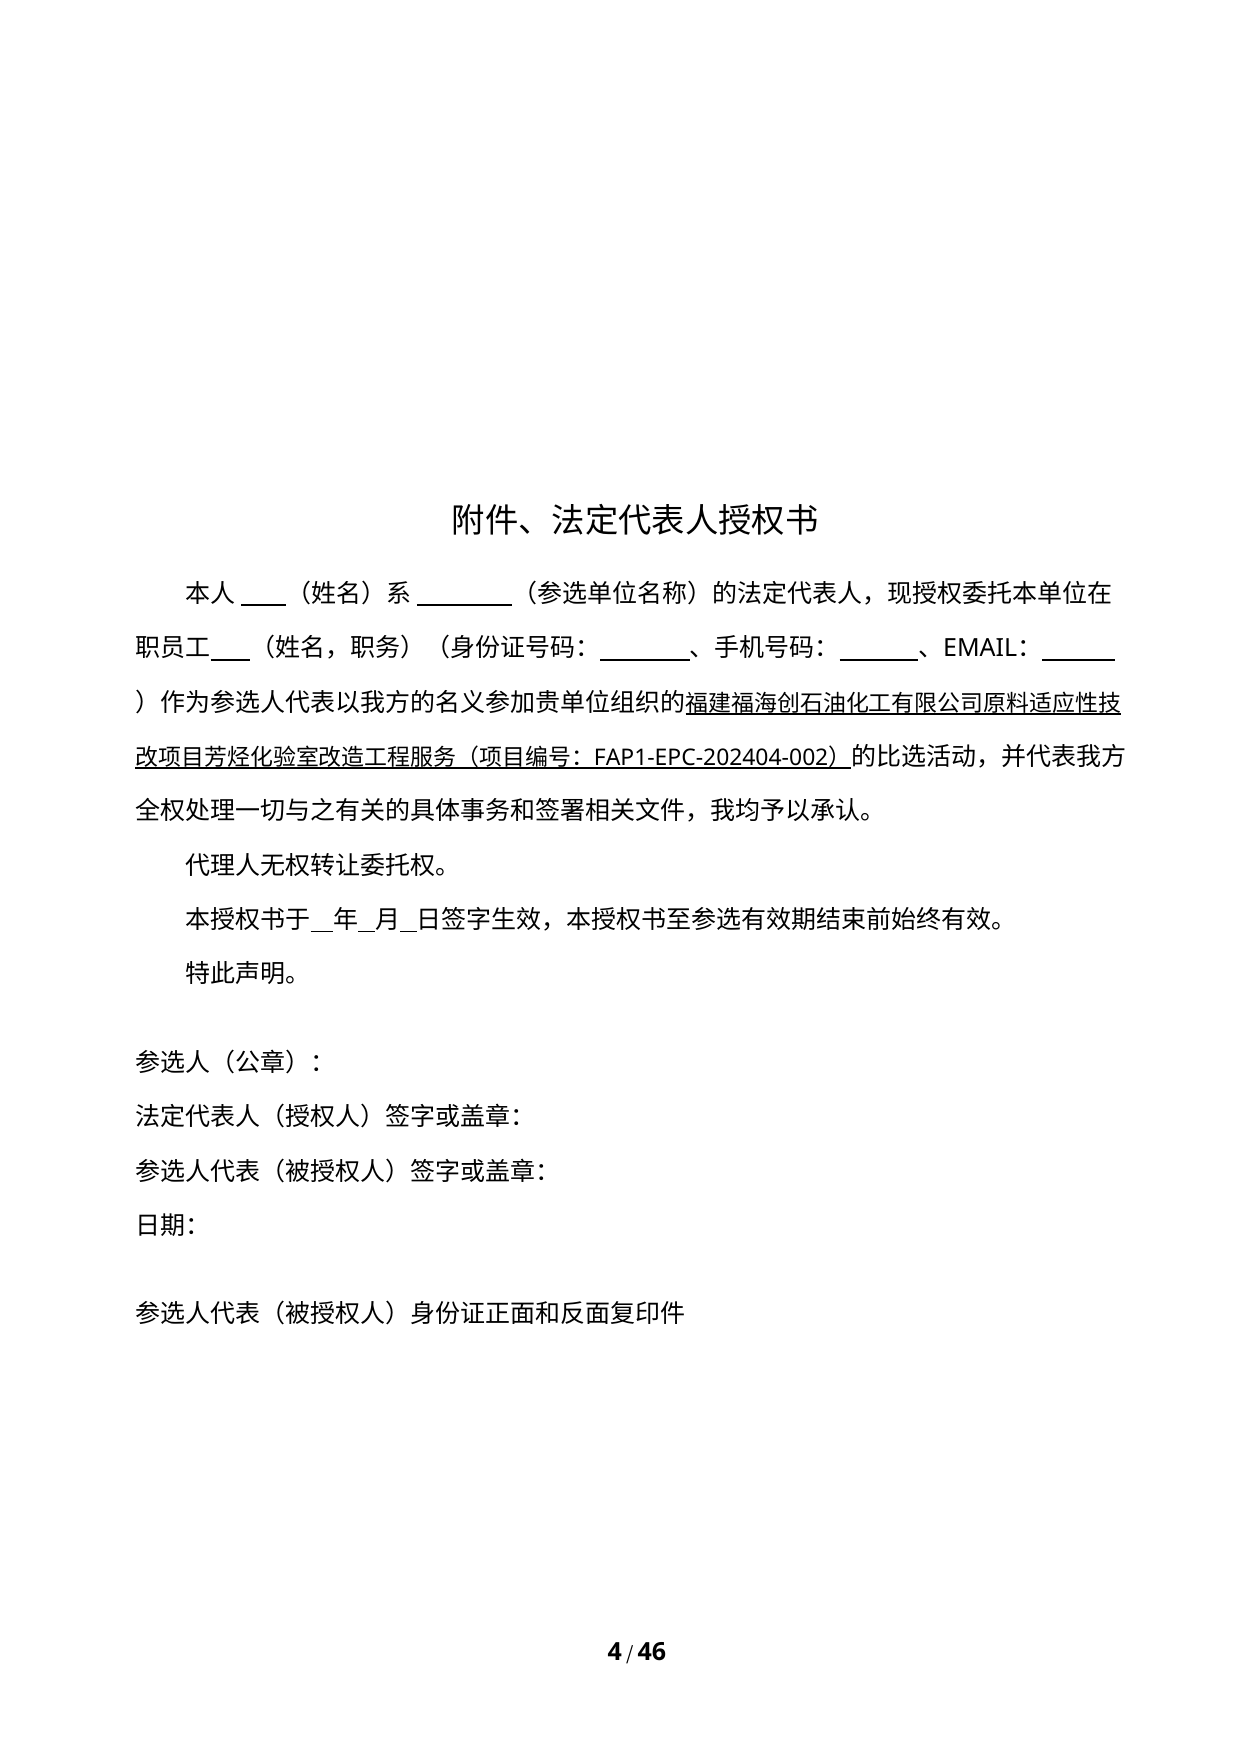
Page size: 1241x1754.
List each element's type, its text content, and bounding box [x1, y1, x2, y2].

text 参选人代表（被授权人）签字或盖章： [135, 1151, 1134, 1187]
text 代理人无权转让委托权。 [135, 845, 1134, 881]
text 本人 （姓名）系 （参选单位名称）的法定代表人，现授权委托本单位在职员工 （姓名，职务）（身份证号码： 、手机号码： 、EMAIL： ）作为参选人代表以我方的名义参加贵单位组织的福建福海创石油化工有限公司原料适应性技改项目芳烃化验室改造工程服务（项目编号：FAP1-EPC-202404-002）的比选活动，并代表我方全权处理一切与之有关的具体事务和签署相关文件，我均予以承认。 [135, 573, 1134, 827]
text 日期： [135, 1206, 1134, 1242]
text 法定代表人（授权人）签字或盖章： [135, 1097, 1134, 1133]
text 特此声明。 [135, 954, 1134, 990]
text 参选人（公章）： [135, 1042, 1134, 1079]
text 附件、法定代表人授权书 [135, 494, 1134, 542]
text 本授权书于 年 月 日签字生效，本授权书至参选有效期结束前始终有效。 [135, 899, 1134, 936]
text 参选人代表（被授权人）身份证正面和反面复印件 [135, 1294, 1134, 1330]
